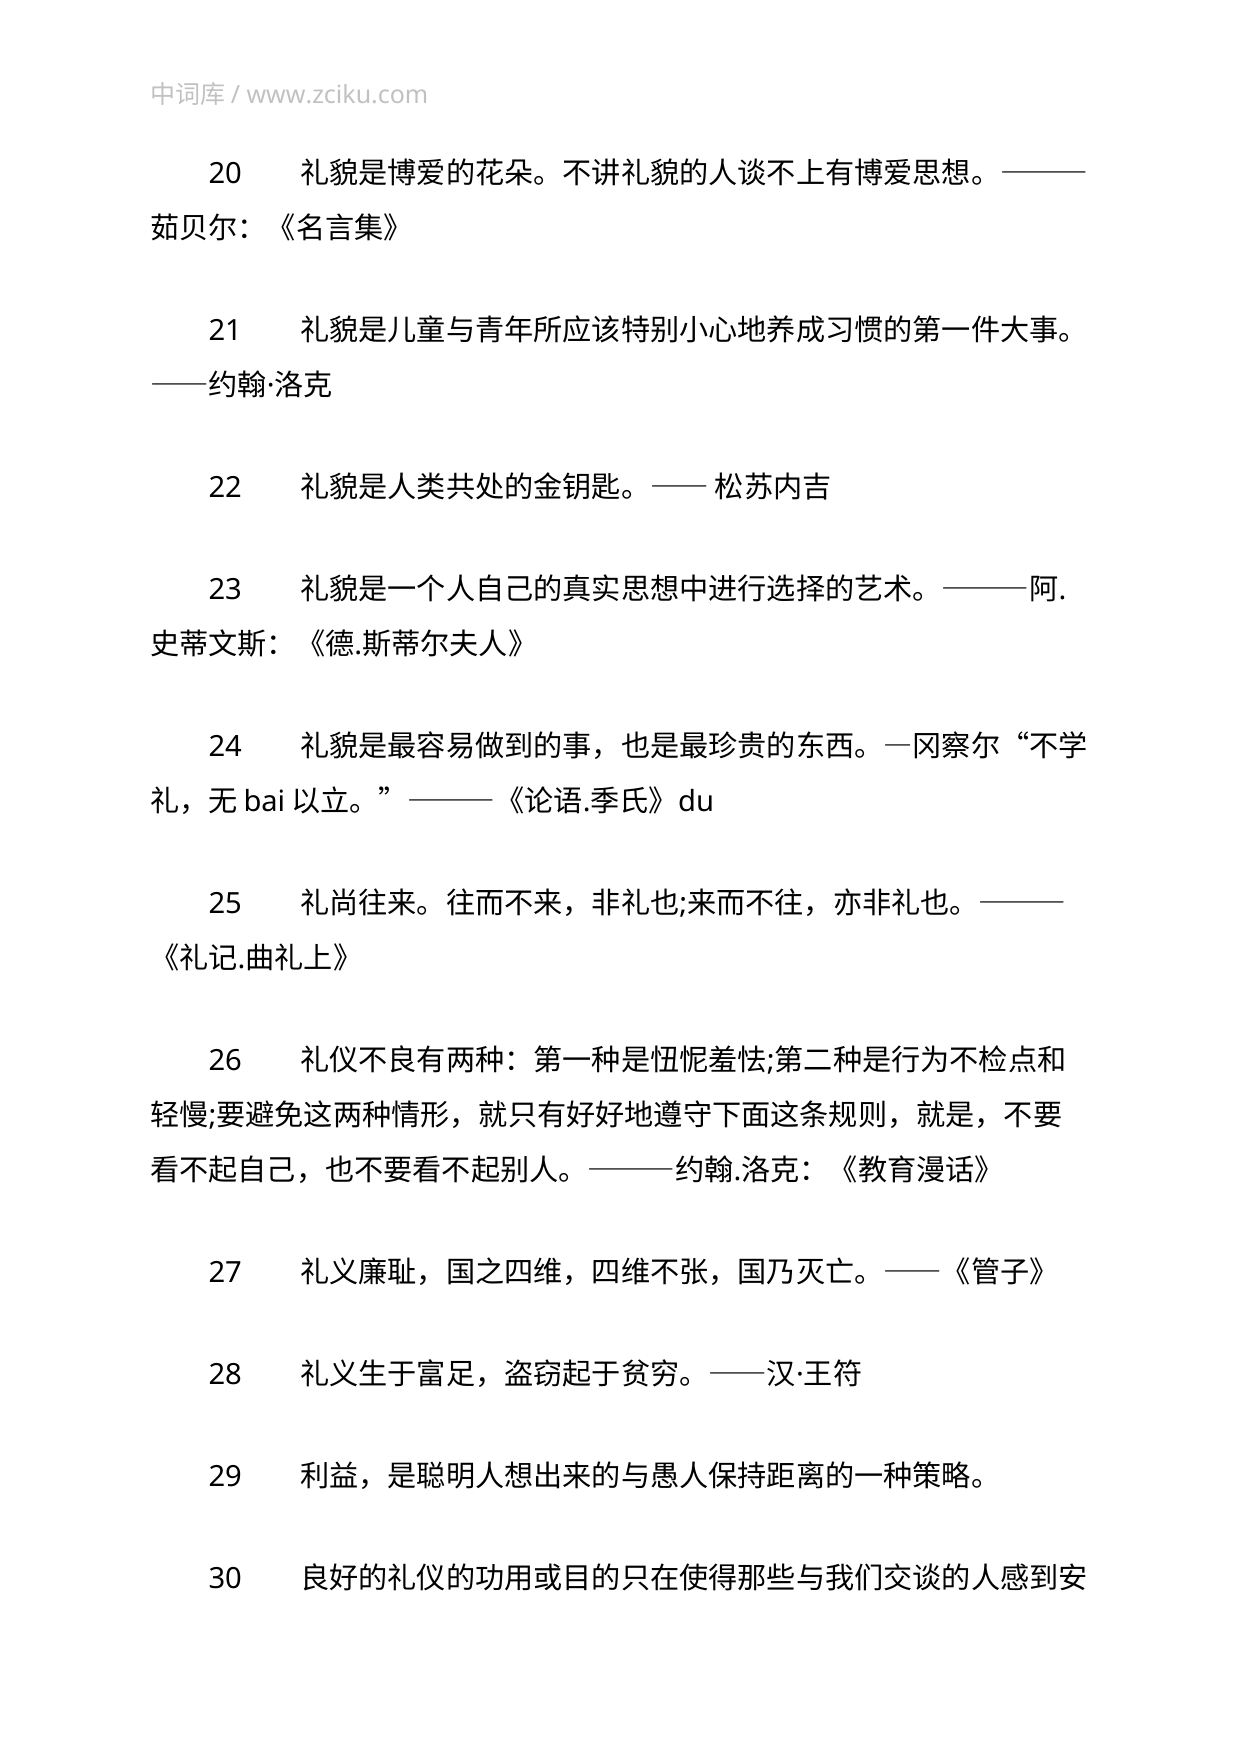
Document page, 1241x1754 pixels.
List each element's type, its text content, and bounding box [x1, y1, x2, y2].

text 28 礼义生于富足，盗窃起于贫穷。——汉·王符 [150, 1351, 1090, 1393]
text 26 礼仪不良有两种：第一种是忸怩羞怯;第二种是行为不检点和轻慢;要避免这两种情形，就只有好好地遵守下面这条规则，就是，不要看不起自己，也不要看不起别人。———约翰.洛克：《教育漫话》 [150, 1037, 1090, 1189]
text 20 礼貌是博爱的花朵。不讲礼貌的人谈不上有博爱思想。———茹贝尔：《名言集》 [150, 150, 1090, 247]
text 24 礼貌是最容易做到的事，也是最珍贵的东西。—冈察尔“不学礼，无bai以立。”———《论语.季氏》du [150, 723, 1090, 820]
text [150, 1554, 1090, 1597]
text 29 利益，是聪明人想出来的与愚人保持距离的一种策略。 [150, 1453, 1090, 1495]
text 27 礼义廉耻，国之四维，四维不张，国乃灭亡。——《管子》 [150, 1249, 1090, 1291]
text 23 礼貌是一个人自己的真实思想中进行选择的艺术。———阿.史蒂文斯：《德.斯蒂尔夫人》 [150, 566, 1090, 663]
text 22 礼貌是人类共处的金钥匙。—— 松苏内吉 [150, 464, 1090, 506]
text 25 礼尚往来。往而不来，非礼也;来而不往，亦非礼也。———《礼记.曲礼上》 [150, 880, 1090, 977]
text 21 礼貌是儿童与青年所应该特别小心地养成习惯的第一件大事。——约翰·洛克 [150, 307, 1090, 404]
